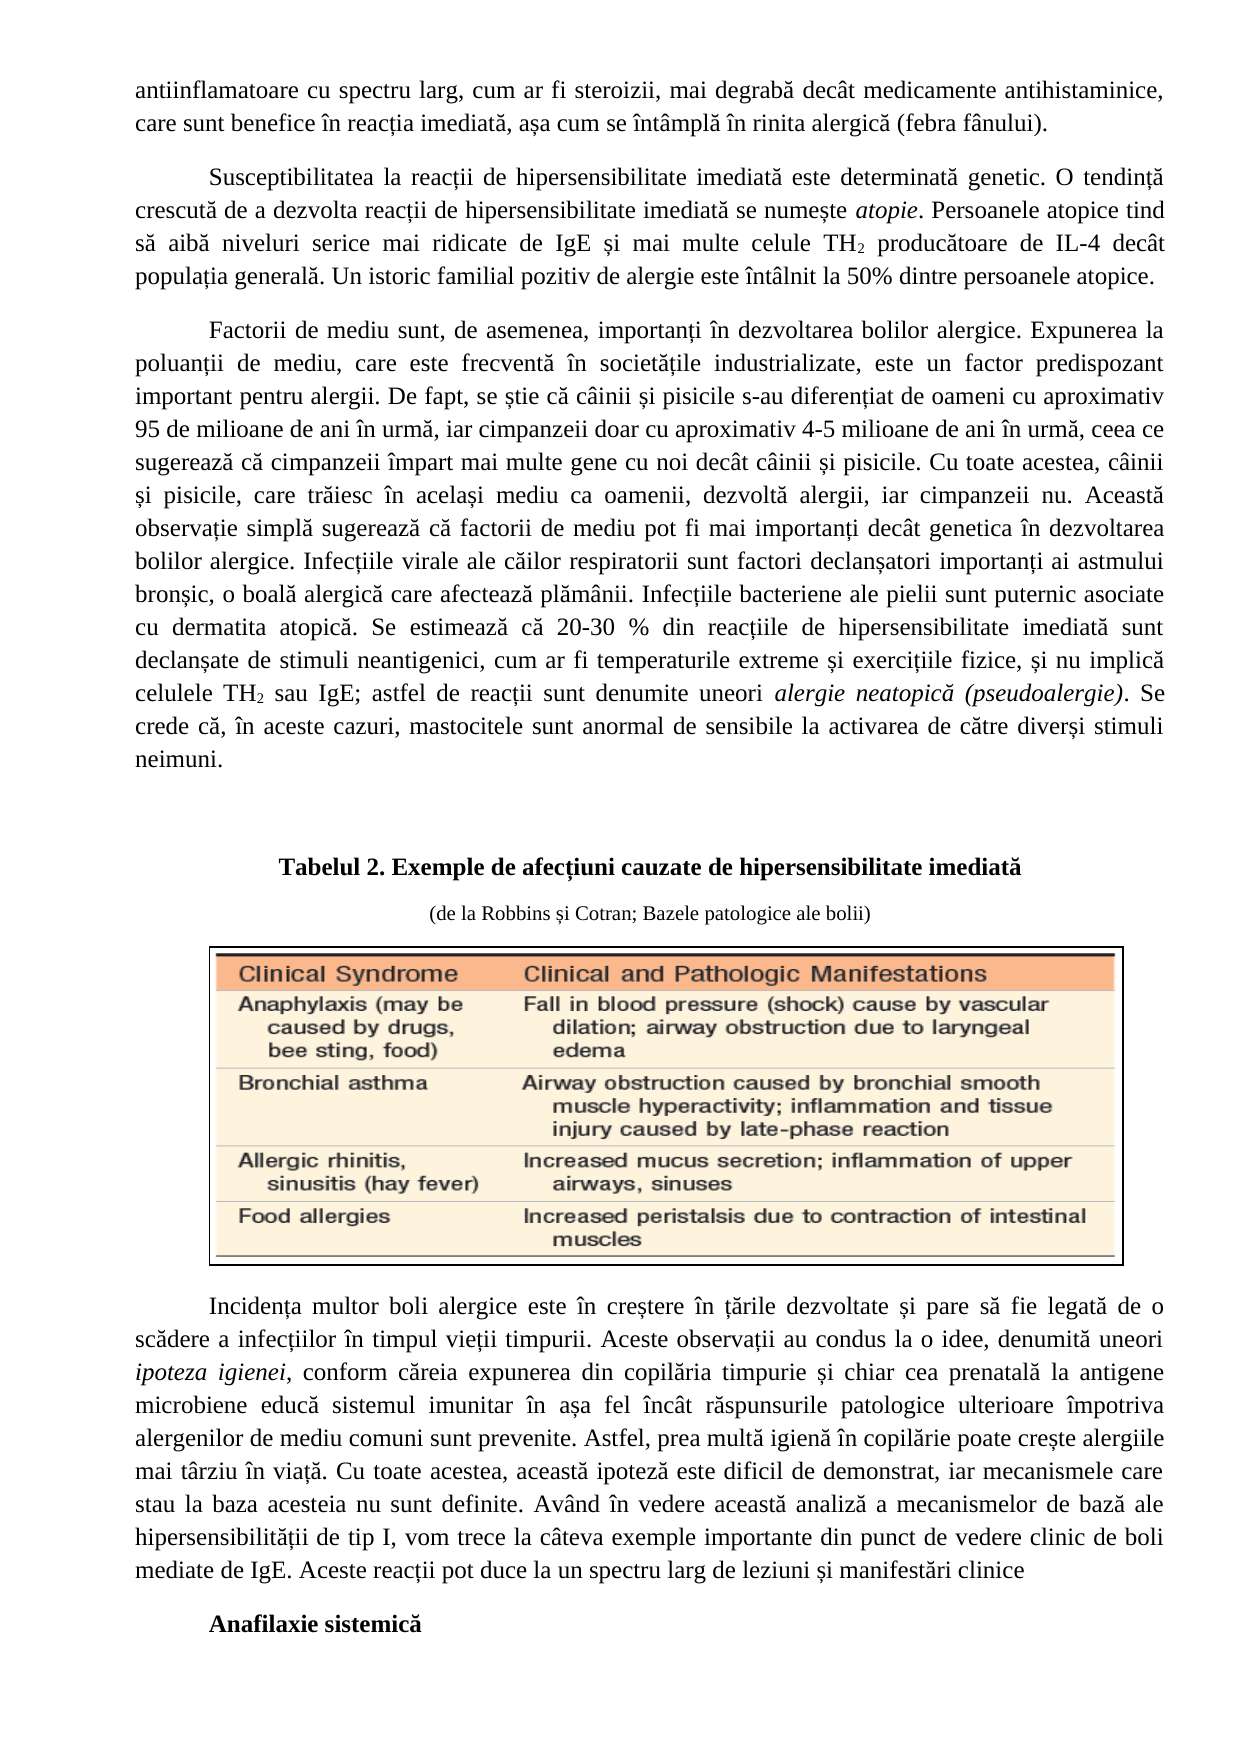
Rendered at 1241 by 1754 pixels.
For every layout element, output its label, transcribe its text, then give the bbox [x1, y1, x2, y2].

text Factorii de mediu sunt, de asemenea, importanți în dezvoltarea bolilor alergice. Expunerea la poluanții de mediu, care este frecventă în societățile industrializate, este un factor predispozant important pentru alergii. De fapt, se știe că câinii și pisicile s-au diferențiat de oameni cu aproximativ 95 de milioane de ani în urmă, iar cimpanzeii doar cu aproximativ 4-5 milioane de ani în urmă, ceea ce sugerează că cimpanzeii împart mai multe gene cu noi decât câinii și pisicile. Cu toate acestea, câinii și pisicile, care trăiesc în același mediu ca oamenii, dezvoltă alergii, iar cimpanzeii nu. Această observație simplă sugerează că factorii de mediu pot fi mai importanți decât genetica în dezvoltarea bolilor alergice. Infecțiile virale ale căilor respiratorii sunt factori declanșatori importanți ai astmului bronșic, o boală alergică care afectează plămânii. Infecțiile bacteriene ale pielii sunt puternic asociate cu dermatita atopică. Se estimează că 20-30 % din reacțiile de hipersensibilitate imediată sunt declanșate de stimuli neantigenici, cum ar fi temperaturile extreme și exercițiile fizice, și nu implică celulele TH2 sau IgE; astfel de reacții sunt denumite uneori alergie neatopică (pseudoalergie). Se crede că, în aceste cazuri, mastocitele sunt anormal de sensibile la activarea de către diverși stimuli neimuni. [135, 315, 1165, 773]
text Anafilaxie sistemică [135, 1609, 1165, 1638]
picture [210, 948, 1122, 1264]
text Susceptibilitatea la reacții de hipersensibilitate imediată este determinată genetic. O tendință crescută de a dezvolta reacții de hipersensibilitate imediată se numește atopie. Persoanele atopice tind să aibă niveluri serice mai ridicate de IgE și mai multe celule TH2 producătoare de IL-4 decât populația generală. Un istoric familial pozitiv de alergie este întâlnit la 50% dintre persoanele atopice. [135, 162, 1165, 290]
text (de la Robbins și Cotran; Bazele patologice ale bolii) [135, 901, 1165, 925]
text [135, 75, 1165, 137]
text Tabelul 2. Exemple de afecțiuni cauzate de hipersensibilitate imediată [135, 852, 1165, 881]
text Incidența multor boli alergice este în creștere în țările dezvoltate și pare să fie legată de o scădere a infecțiilor în timpul vieții timpurii. Aceste observații au condus la o idee, denumită uneori ipoteza igienei, conform căreia expunerea din copilăria timpurie și chiar cea prenatală la antigene microbiene educă sistemul imunitar în așa fel încât răspunsurile patologice ulterioare împotriva alergenilor de mediu comuni sunt prevenite. Astfel, prea multă igienă în copilărie poate crește alergiile mai târziu în viață. Cu toate acestea, această ipoteză este dificil de demonstrat, iar mecanismele care stau la baza acesteia nu sunt definite. Având în vedere această analiză a mecanismelor de bază ale hipersensibilității de tip I, vom trece la câteva exemple importante din punct de vedere clinic de boli mediate de IgE. Aceste reacții pot duce la un spectru larg de leziuni și manifestări clinice [135, 1291, 1165, 1584]
